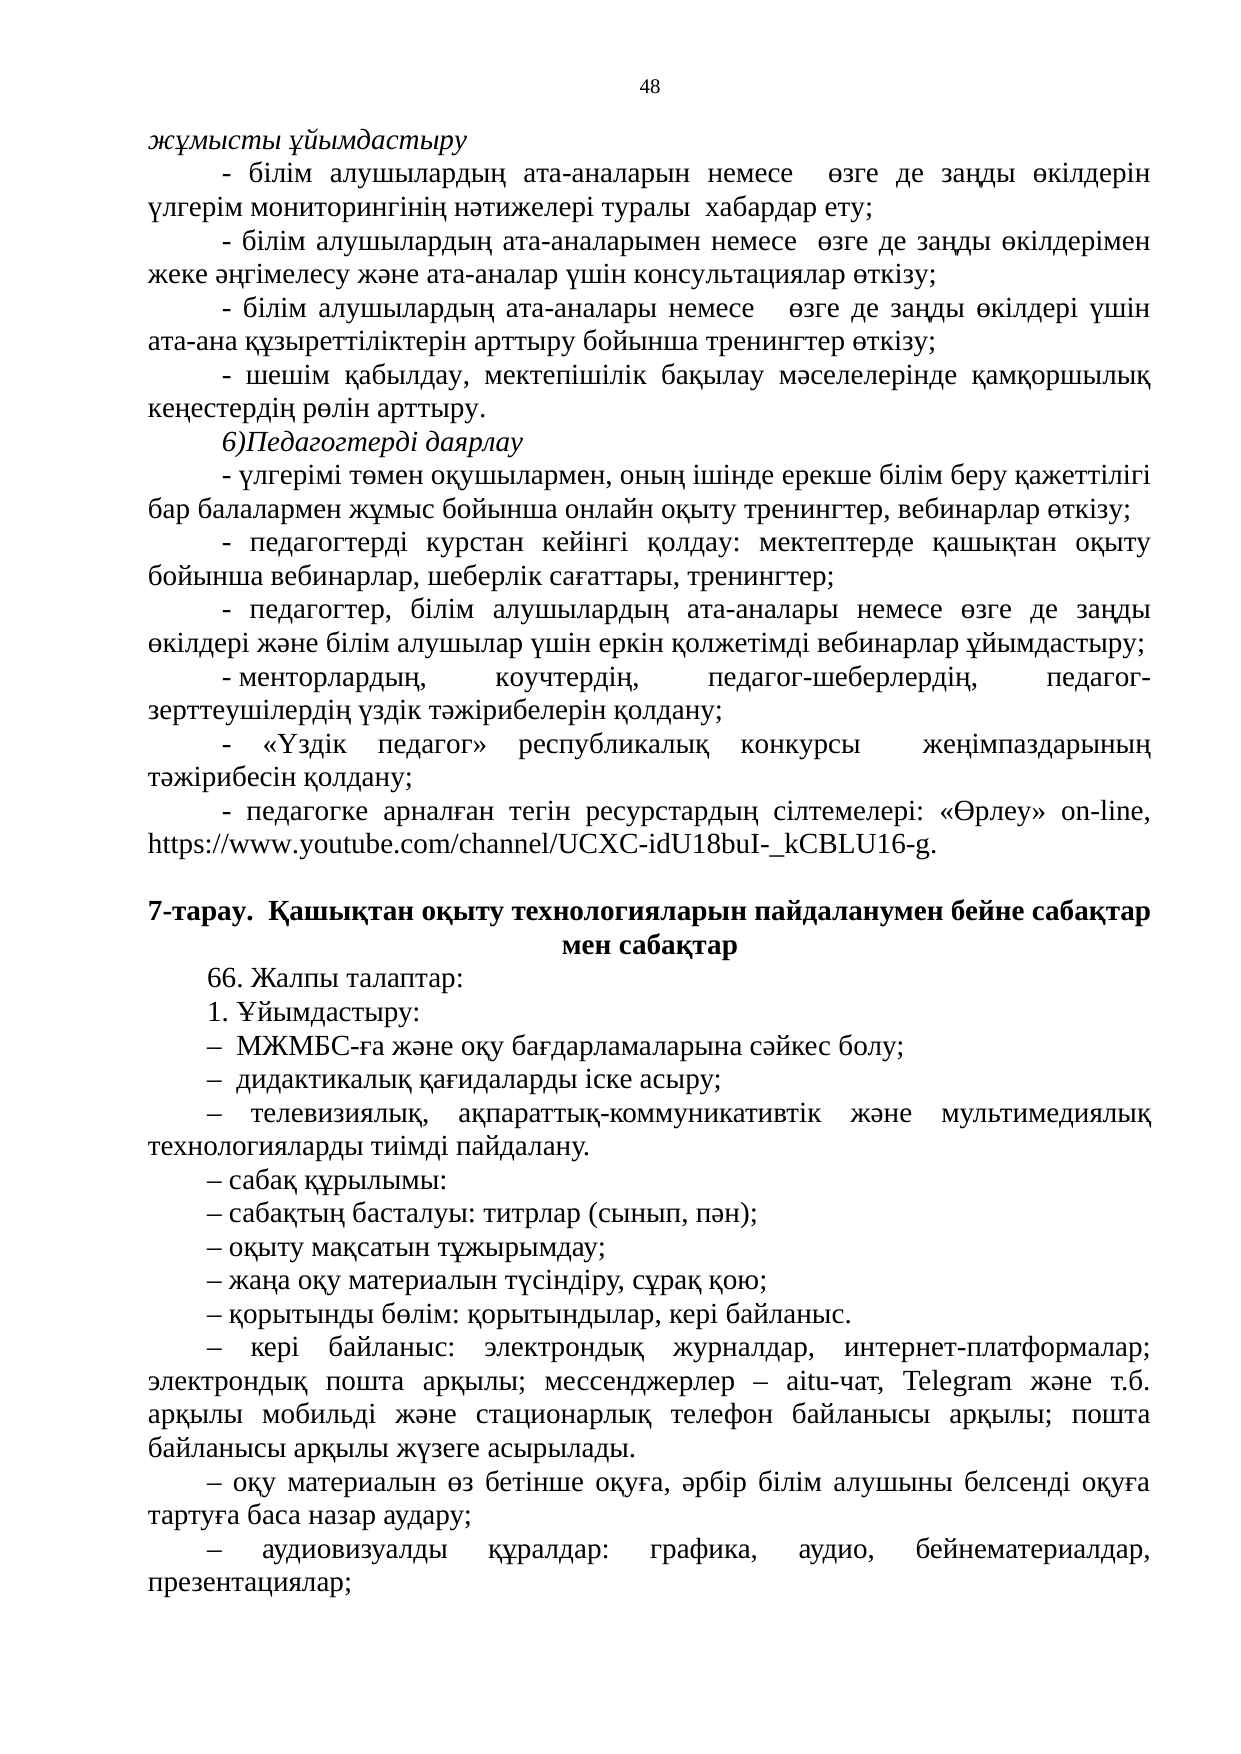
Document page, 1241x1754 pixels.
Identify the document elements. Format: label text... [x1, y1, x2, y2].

text - «Үздік педагог» республикалық конкурсы жеңімпаздарының тәжірибесін қолдану; [148, 726, 1152, 793]
text 66. Жалпы талаптар: [148, 961, 1152, 994]
text 7-тарау. Қашықтан оқыту технологияларын пайдаланумен бейне сабақтар мен сабақтар [148, 893, 1152, 961]
list - үлгерімі төмен оқушылармен, оның ішінде ерекше білім беру қажеттілігі бар балалармен жұмыс бойынша онлайн оқыту тренингтер, вебинарлар өткізу; [148, 457, 1152, 524]
text - менторлардың, коучтердің, педагог-шеберлердің, педагог-зерттеушілердің үздік тәжірибелерін қолдану; [148, 659, 1152, 726]
text – оқыту мақсатын тұжырымдау; [148, 1229, 1152, 1262]
text – МЖМБС-ға және оқу бағдарламаларына сәйкес болу; [148, 1028, 1152, 1061]
text - білім алушылардың ата-аналарымен немесе өзге де заңды өкілдерімен жеке әңгімелесу және ата-аналар үшін консультациялар өткізу; [148, 223, 1152, 290]
text - білім алушылардың ата-аналары немесе өзге де заңды өкілдері үшін ата-ана құзыреттіліктерін арттыру бойынша тренингтер өткізу; [148, 290, 1152, 357]
text 1. Ұйымдастыру: [148, 994, 1152, 1028]
text 6)Педагогтерді даярлау [148, 424, 1152, 457]
text - білім алушылардың ата-аналарын немесе өзге де заңды өкілдерін үлгерім мониторингінің нәтижелері туралы хабардар ету; [148, 156, 1152, 223]
text – аудиовизуалды құралдар: графика, аудио, бейнематериалдар, презентациялар; [148, 1531, 1152, 1598]
text – оқу материалын өз бетінше оқуға, әрбір білім алушыны белсенді оқуға тартуға баса назар аудару; [148, 1464, 1152, 1531]
text – сабақ құрылымы: [148, 1162, 1152, 1195]
text - педагогтерді курстан кейінгі қолдау: мектептерде қашықтан оқыту бойынша вебинарлар, шеберлік сағаттары, тренингтер; [148, 524, 1152, 592]
text – сабақтың басталуы: титрлар (сынып, пән); [148, 1195, 1152, 1229]
text - педагогтер, білім алушылардың ата-аналары немесе өзге де заңды өкілдері және білім алушылар үшін еркін қолжетімді вебинарлар ұйымдастыру; [148, 592, 1152, 659]
text - шешім қабылдау, мектепішілік бақылау мәселелерінде қамқоршылық кеңестердің рөлін арттыру. [148, 357, 1152, 424]
text – дидактикалық қағидаларды іске асыру; [148, 1061, 1152, 1095]
text – жаңа оқу материалын түсіндіру, сұрақ қою; [148, 1262, 1152, 1296]
text - педагогке арналған тегін ресурстардың сілтемелері: «Өрлеу» on-line, https://www.youtube.com/channel/UCXC-idU18buI-_kCBLU16-g. [148, 793, 1152, 860]
text – телевизиялық, ақпараттық-коммуникативтік және мультимедиялық технологияларды тиімді пайдалану. [148, 1095, 1152, 1162]
text – қорытынды бөлім: қорытындылар, кері байланыс. [148, 1296, 1152, 1329]
text – кері байланыс: электрондық журналдар, интернет-платформалар; электрондық пошта арқылы; мессенджерлер – aitu-чат, Telegram және т.б. арқылы мобильді және стационарлық телефон байланысы арқылы; пошта байланысы арқылы жүзеге асырылады. [148, 1329, 1152, 1464]
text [148, 122, 1152, 156]
